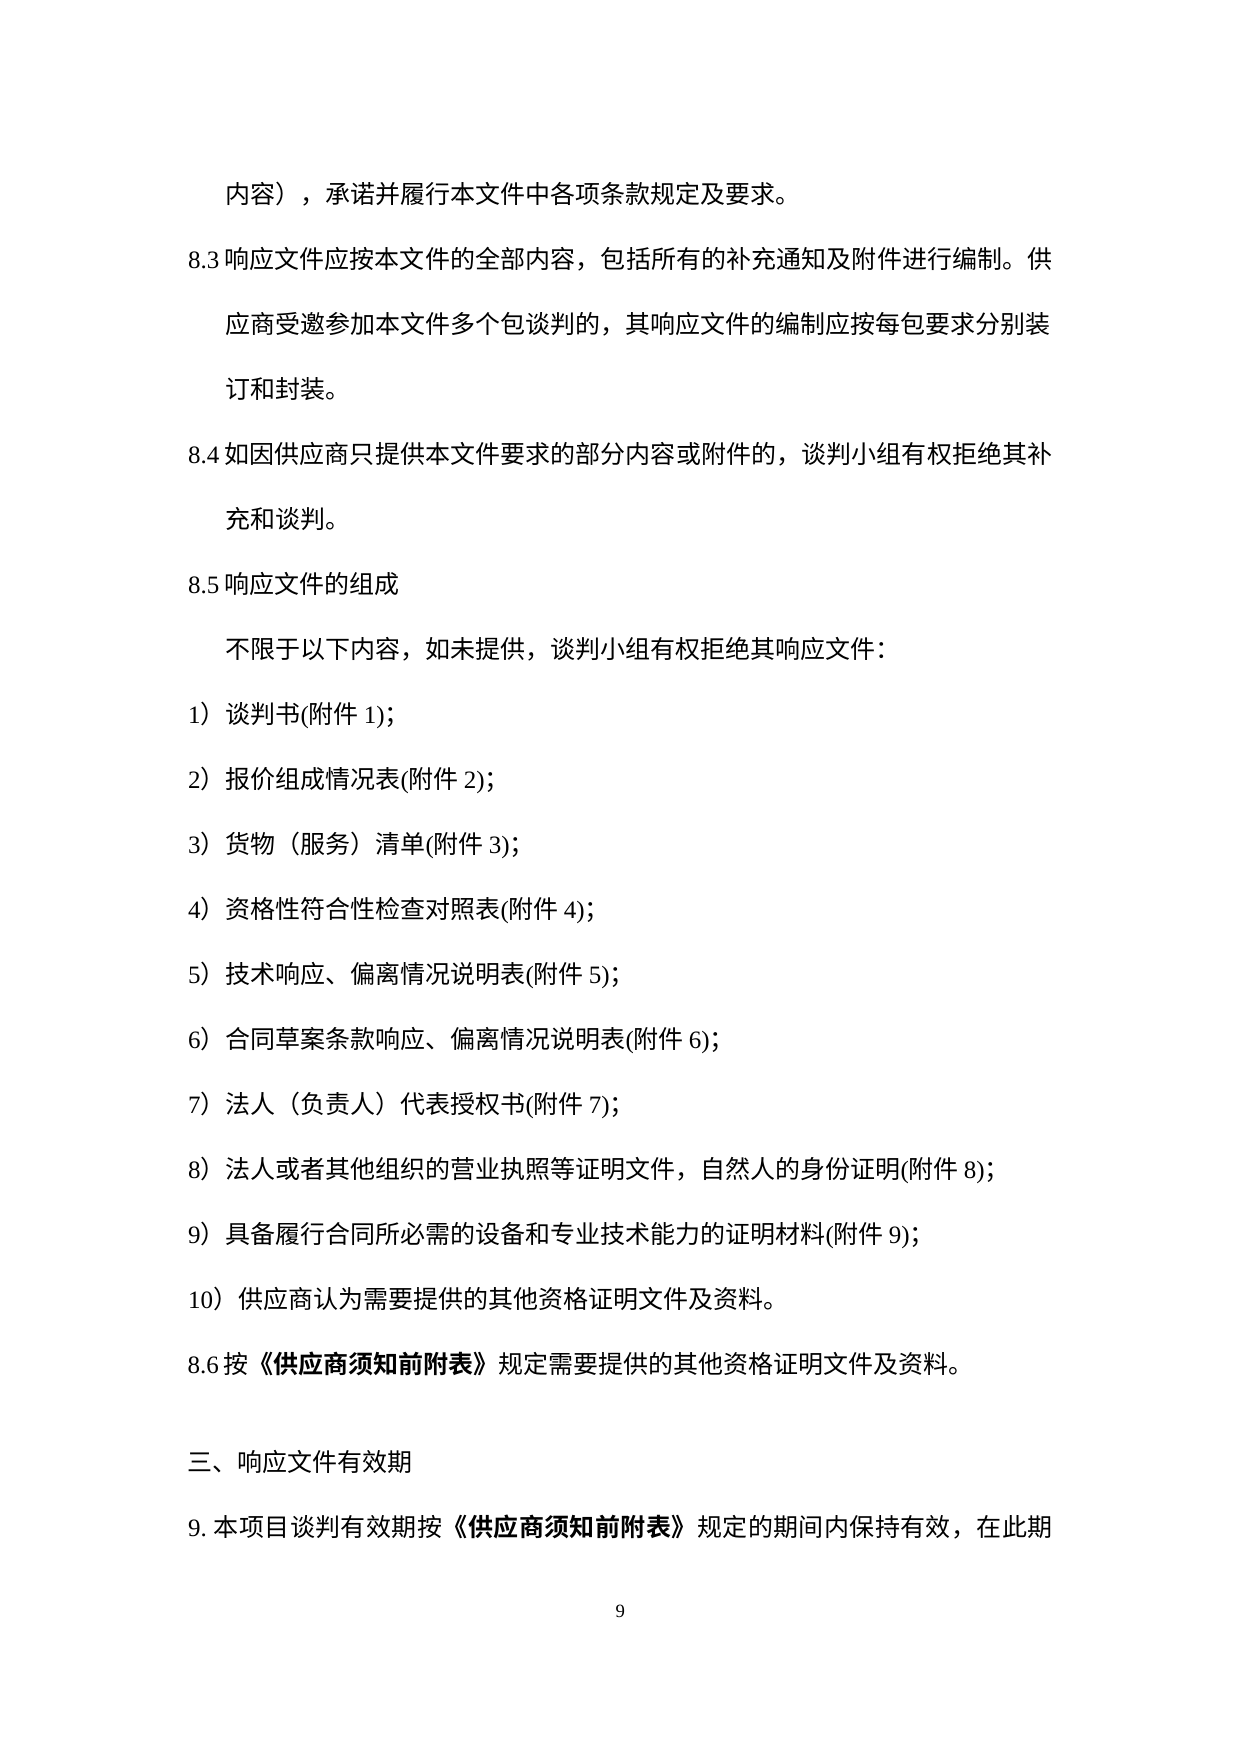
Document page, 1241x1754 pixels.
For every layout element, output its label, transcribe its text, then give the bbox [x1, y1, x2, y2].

text 1）谈判书(附件1)； [188, 680, 1053, 745]
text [188, 1493, 1053, 1558]
text 2）报价组成情况表(附件2)； [188, 745, 1053, 810]
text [188, 160, 1053, 225]
text 三、响应文件有效期 [187, 1428, 1053, 1493]
text 3）货物（服务）清单(附件3)； [188, 810, 1053, 875]
text 6）合同草案条款响应、偏离情况说明表(附件6)； [188, 1005, 1053, 1070]
text 7）法人（负责人）代表授权书(附件7)； [188, 1070, 1053, 1135]
text 8.3响应文件应按本文件的全部内容，包括所有的补充通知及附件进行编制。供应商受邀参加本文件多个包谈判的，其响应文件的编制应按每包要求分别装订和封装。 [188, 225, 1053, 420]
text 9）具备履行合同所必需的设备和专业技术能力的证明材料(附件9)； [188, 1200, 1053, 1265]
text 10）供应商认为需要提供的其他资格证明文件及资料。 [188, 1265, 1053, 1330]
text 8.5响应文件的组成 [188, 550, 1053, 615]
text 8.4如因供应商只提供本文件要求的部分内容或附件的，谈判小组有权拒绝其补充和谈判。 [188, 420, 1053, 550]
text 8）法人或者其他组织的营业执照等证明文件，自然人的身份证明(附件8)； [188, 1135, 1053, 1200]
text 5）技术响应、偏离情况说明表(附件5)； [188, 940, 1053, 1005]
text 4）资格性符合性检查对照表(附件4)； [188, 875, 1053, 940]
text 8.6按《供应商须知前附表》规定需要提供的其他资格证明文件及资料。 [187, 1330, 1053, 1395]
text 不限于以下内容，如未提供，谈判小组有权拒绝其响应文件： [225, 615, 1053, 680]
